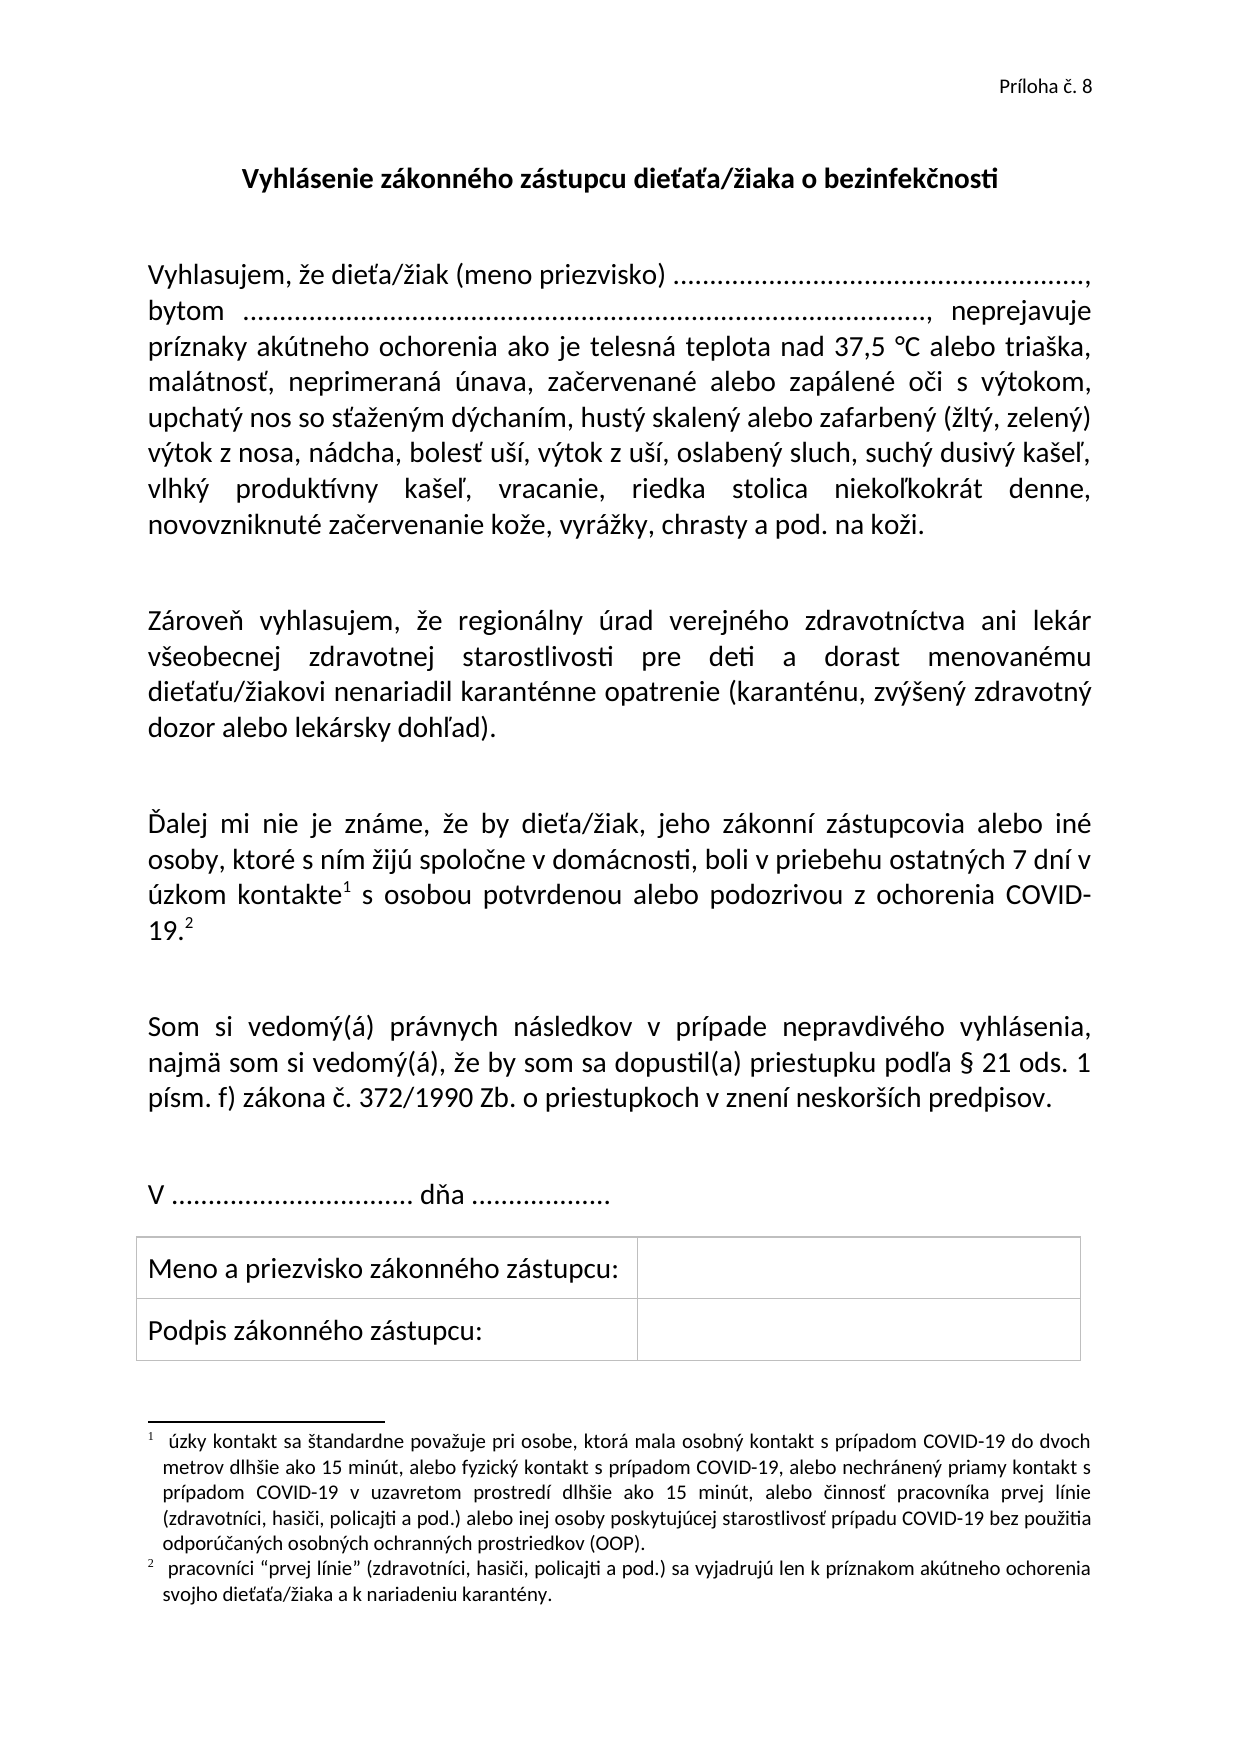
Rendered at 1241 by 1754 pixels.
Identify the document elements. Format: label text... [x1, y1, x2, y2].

text Vyhlasujem, že dieťa/žiak (meno priezvisko) ........................................................, bytom ............................................................................................., neprejavuje príznaky akútneho ochorenia ako je telesná teplota nad 37,5 °C alebo triaška, malátnosť, neprimeraná únava, začervenané alebo zapálené oči s výtokom, upchatý nos so sťaženým dýchaním, hustý skalený alebo zafarbený (žltý, zelený) výtok z nosa, nádcha, bolesť uší, výtok z uší, oslabený sluch, suchý dusivý kašeľ, vlhký produktívny kašeľ, vracanie, riedka stolica niekoľkokrát denne, novovzniknuté začervenanie kože, vyrážky, chrasty a pod. na koži. [148, 256, 1093, 541]
text Som si vedomý(á) právnych následkov v prípade nepravdivého vyhlásenia, najmä som si vedomý(á), že by som sa dopustil(a) priestupku podľa § 21 ods. 1 písm. f) zákona č. 372/1990 Zb. o priestupkoch v znení neskorších predpisov. [148, 1008, 1093, 1115]
table_header [638, 1238, 1080, 1298]
text Ďalej mi nie je známe, že by dieťa/žiak, jeho zákonní zástupcovia alebo iné osoby, ktoré s ním žijú spoločne v domácnosti, boli v priebehu ostatných 7 dní v úzkom kontakte s osobou potvrdenou alebo podozrivou z ochorenia COVID-19. [148, 805, 1093, 948]
table_header Meno a priezvisko zákonného zástupcu: [137, 1238, 637, 1298]
text Zároveň vyhlasujem, že regionálny úrad verejného zdravotníctva ani lekár všeobecnej zdravotnej starostlivosti pre deti a dorast menovanému dieťaťu/žiakovi nenariadil karanténne opatrenie (karanténu, zvýšený zdravotný dozor alebo lekársky dohľad). [148, 602, 1093, 744]
text V ................................. dňa ................... [148, 1176, 1093, 1211]
table_cell [638, 1299, 1080, 1360]
table_cell Podpis zákonného zástupcu: [137, 1299, 637, 1360]
text Vyhlásenie zákonného zástupcu dieťaťa/žiaka o bezinfekčnosti [148, 160, 1093, 196]
